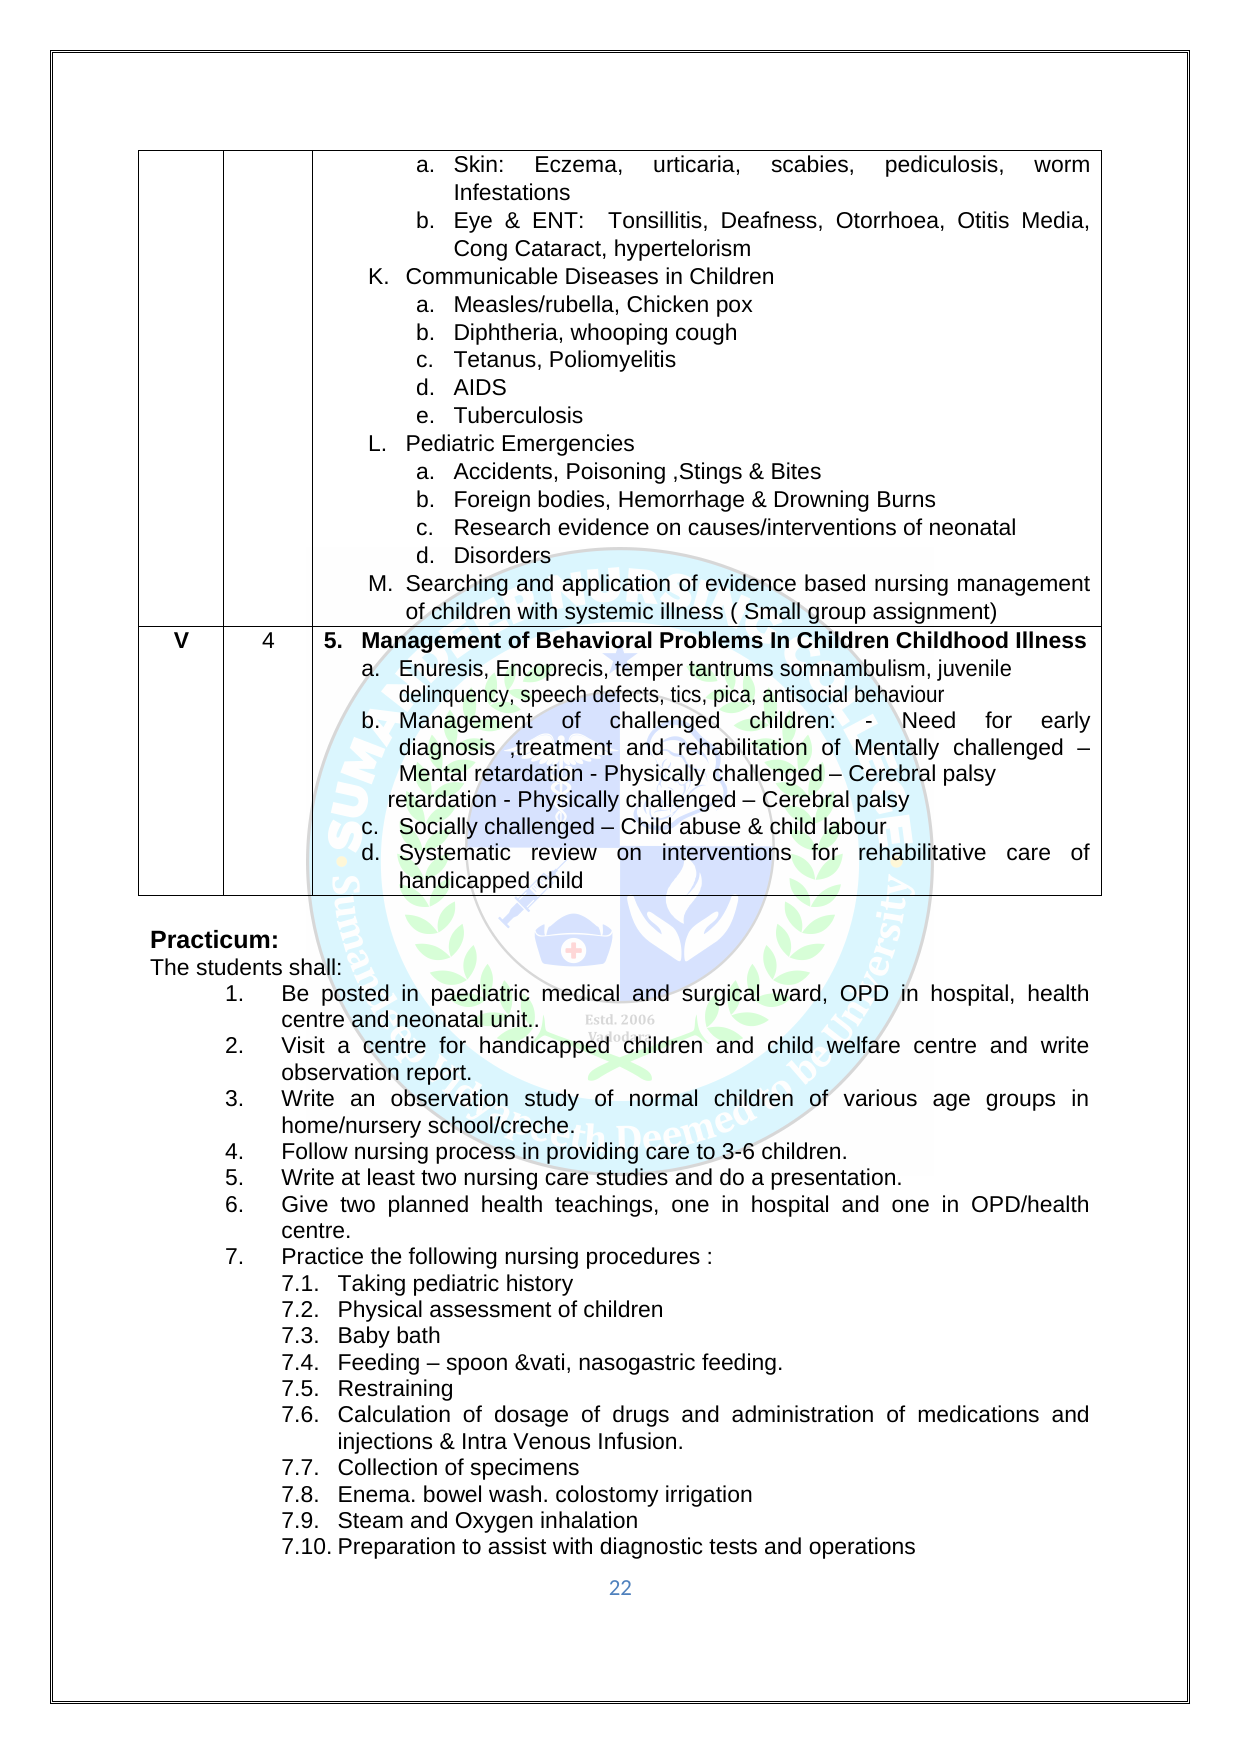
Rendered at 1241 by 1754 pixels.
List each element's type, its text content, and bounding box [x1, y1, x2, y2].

list Follow nursing process in providing care to 3-6 children. [225, 1138, 1090, 1164]
list Visit a centre for handicapped children and child welfare centre and write observation report. [225, 1032, 1090, 1085]
list Be posted in paediatric medical and surgical ward, OPD in hospital, health centre and neonatal unit.. [225, 980, 1090, 1032]
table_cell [313, 151, 1101, 626]
list Write at least two nursing care studies and do a presentation. [225, 1164, 1090, 1191]
list Steam and Oxygen inhalation [281, 1507, 1090, 1533]
table_cell 4 [224, 627, 312, 895]
table_cell V [139, 627, 223, 895]
list Feeding – spoon &vati, nasogastric feeding. [281, 1349, 1090, 1375]
table_cell Management of Behavioral Problems In Children Childhood Illness Enuresis, Encoprecis, temper tantrums somnambulism, juvenile delinquency, speech defects, tics, pica, antisocial behaviour Management of challenged children: - Need for early diagnosis ,treatment and rehabilitation of Mentally challenged – Mental retardation - Physically challenged – Cerebral palsy retardation - Physically challenged – Cerebral palsy Socially challenged – Child abuse & child labour Systematic review on interventions for rehabilitative care of handicapped child [313, 627, 1101, 895]
list Restraining [281, 1375, 1090, 1401]
list Baby bath [281, 1322, 1090, 1349]
list Collection of specimens [281, 1454, 1090, 1481]
list Write an observation study of normal children of various age groups in home/nursery school/creche. [225, 1085, 1090, 1138]
list Enema. bowel wash. colostomy irrigation [281, 1481, 1090, 1507]
text Practicum: [150, 925, 1090, 953]
table_cell IV [139, 151, 223, 626]
text The students shall: [150, 953, 1090, 980]
list Give two planned health teachings, one in hospital and one in OPD/health centre. [225, 1191, 1090, 1243]
list Calculation of dosage of drugs and administration of medications and injections & Intra Venous Infusion. [281, 1401, 1090, 1454]
list Practice the following nursing procedures : [225, 1243, 1090, 1270]
list Taking pediatric history [281, 1270, 1090, 1296]
list Preparation to assist with diagnostic tests and operations [281, 1533, 1090, 1559]
table_cell 32 [224, 151, 312, 626]
list Physical assessment of children [281, 1296, 1090, 1322]
